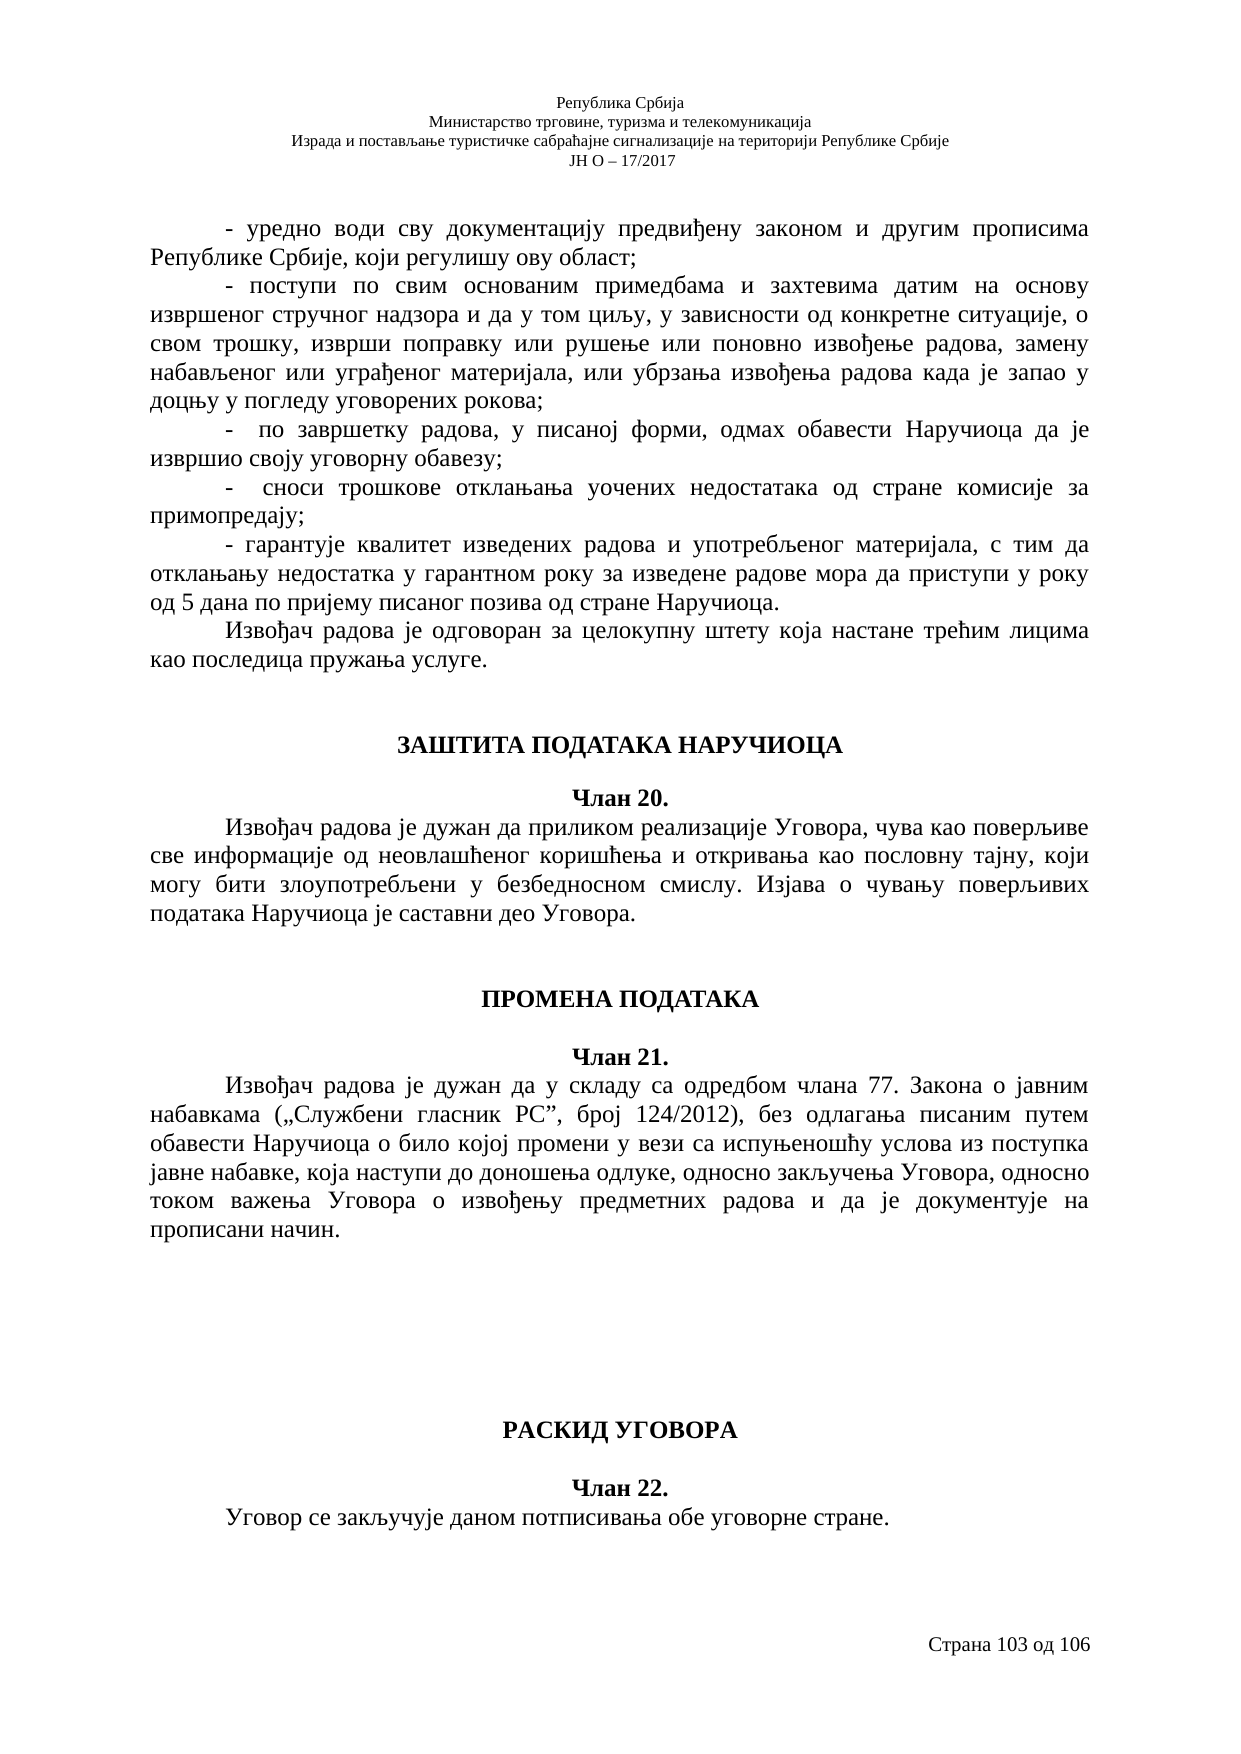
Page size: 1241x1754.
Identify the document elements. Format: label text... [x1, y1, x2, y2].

text - поступи по свим основаним примедбама и захтевима датим на основу извршеног стручног надзора и да у том циљу, у зависности од конкретне ситуације, о свом трошку, изврши поправку или рушење или поновно извођење радова, замену набављеног или уграђеног материјала, или убрзања извођења радова када је запао у доцњу у погледу уговорених рокова; [150, 270, 1090, 414]
text ПРОМЕНА ПОДАТАКА [150, 984, 1090, 1013]
text - по завршетку радова, у писаној форми, одмах обавести Наручиоца да је извршио своју уговорну обавезу; [150, 414, 1090, 472]
text - гарантује квалитет изведених радова и употребљеног материјала, с тим да отклањању недостатка у гарантном року за изведене радове мора да приступи у року од 5 дана по пријему писаног позива од стране Наручиоца. [150, 529, 1090, 615]
text Извођач радова је одговоран за целокупну штету која настане трећим лицима као последица пружања услуге. [150, 615, 1090, 673]
text - сноси трошкове отклањања уочених недостатака од стране комисије за примопредају; [150, 472, 1090, 529]
text Уговор се закључује даном потписивања обе уговорне стране. [150, 1502, 1090, 1531]
text Извођач радова је дужан да приликом реализације Уговора, чува као поверљиве све информације од неовлашћеног коришћења и откривања као пословну тајну, који могу бити злоупотребљени у безбедносном смислу. Изјава о чувању поверљивих података Наручиоца је саставни део Уговора. [150, 812, 1090, 927]
text - уредно води сву документацију предвиђену законом и другим прописима Републике Србије, који регулишу ову област; [150, 213, 1090, 270]
text Члан 22. [150, 1473, 1090, 1502]
text Извођач радова је дужан да у складу са одредбом члана 77. Закона о јавним набавкама („Службени гласник РС”, број 124/2012), без одлагања писаним путем обавести Наручиоца о било којој промени у вези са испуњеношћу услова из поступка јавне набавке, која наступи до доношења одлуке, односно закључења Уговора, односно током важења Уговора о извођењу предметних радова и да је документује на прописани начин. [150, 1071, 1090, 1243]
text Члан 20. [150, 783, 1090, 812]
text РАСКИД УГОВОРА [150, 1416, 1090, 1444]
text Члан 21. [150, 1042, 1090, 1071]
text ЗАШТИТА ПОДАТАКА НАРУЧИОЦА [150, 730, 1090, 759]
